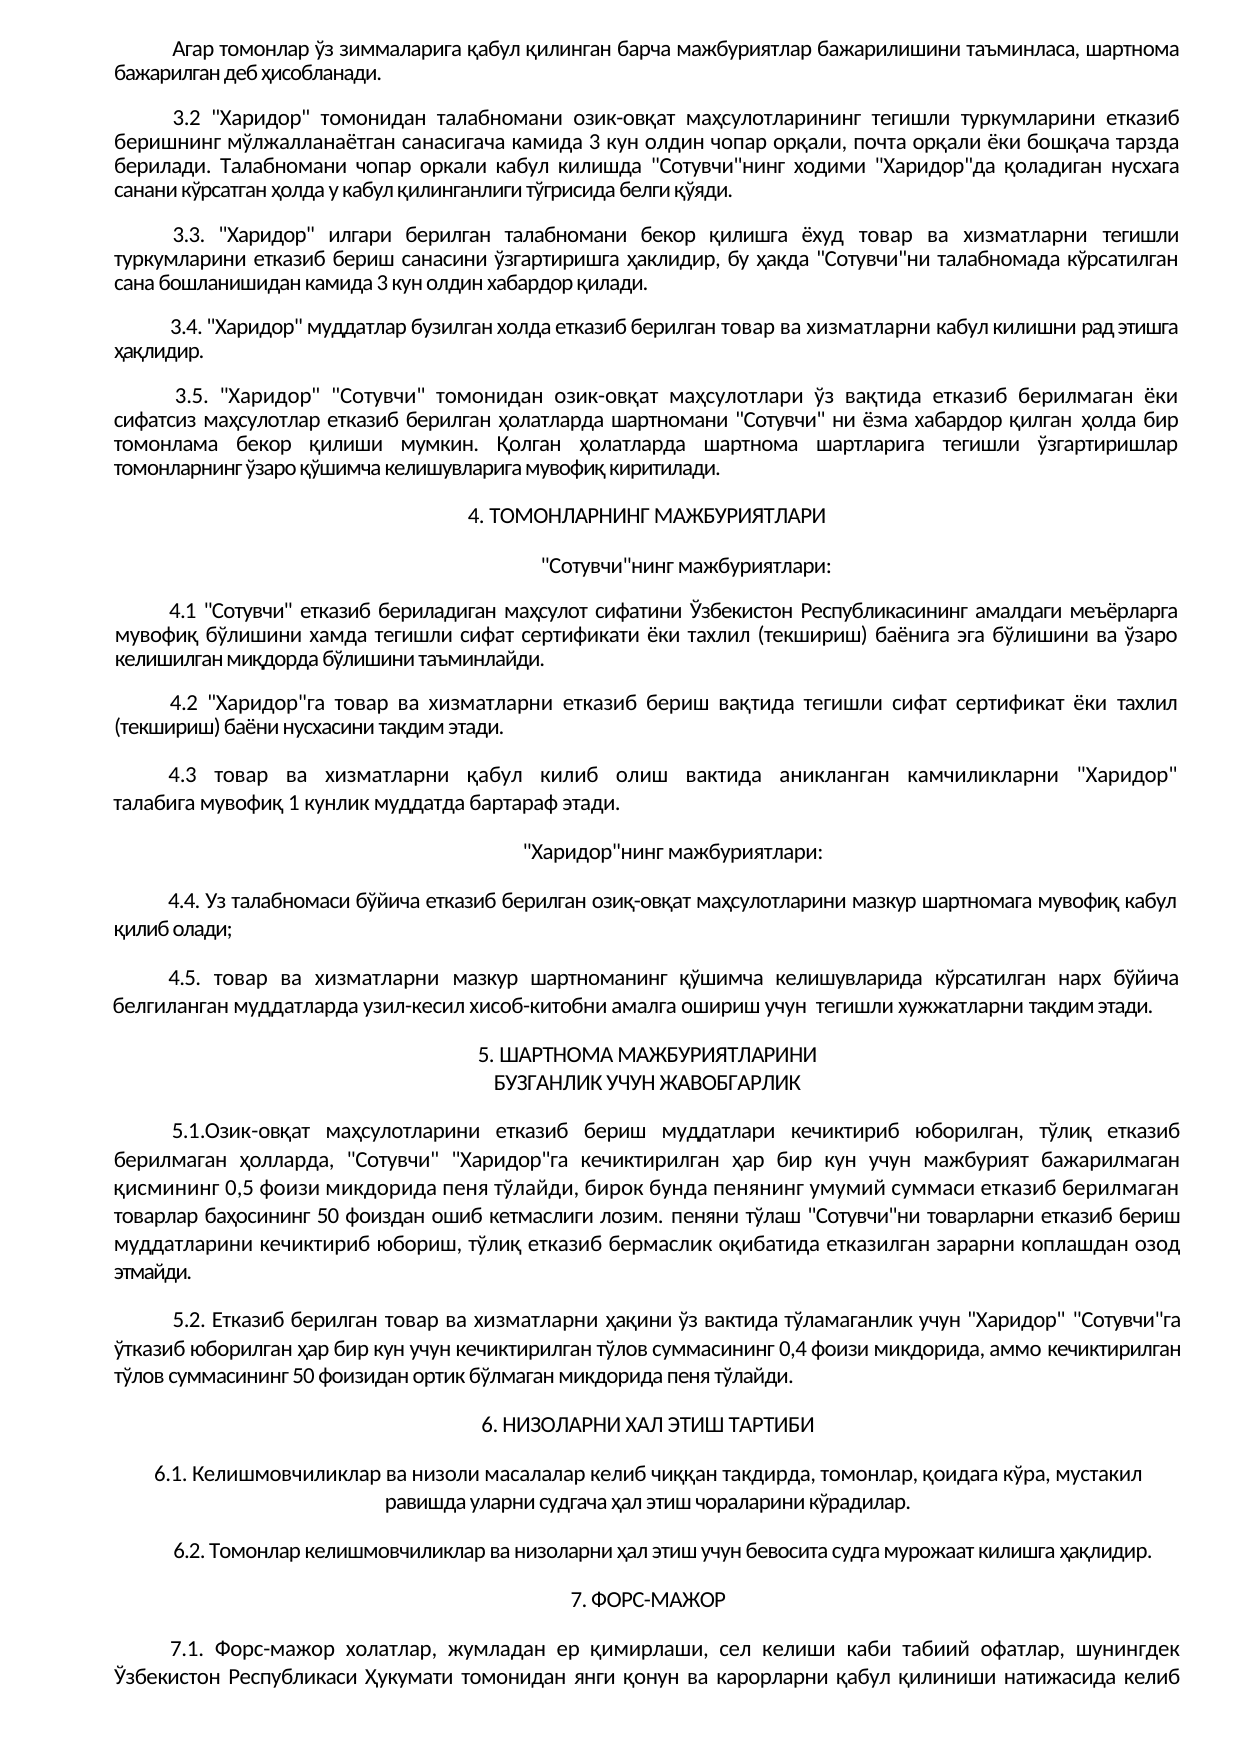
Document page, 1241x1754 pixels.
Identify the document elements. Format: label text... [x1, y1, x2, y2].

text 3.3. "Харидор" илгари берилган талабномани бекор қилишга ёхуд товар ва хизматларни тегишли туркумларини етказиб бериш санасини ўзгартиришга ҳаклидир, бу ҳакда "Сотувчи"ни талабномада кўрсатилган сана бошланишидан камида 3 кун олдин хабардор қилади. [114, 223, 1179, 295]
text 4.1 "Сотувчи" етказиб бериладиган маҳсулот сифатини Ўзбекистон Республикасининг амалдаги меъёрларга мувофиқ бўлишини хамда тегишли сифат сертификати ёки тахлил (текшириш) баёнига эга бўлишини ва ўзаро келишилган миқдорда бўлишини таъминлайди. [114, 599, 1179, 671]
text 3.5. "Харидор" "Сотувчи" томонидан озик-овқат маҳсулотлари ўз вақтида етказиб берилмаган ёки сифатсиз маҳсулотлар етказиб берилган ҳолатларда шартномани "Сотувчи" ни ёзма хабардор қилган ҳолда бир томонлама бекор қилиши мумкин. Қолган ҳолатларда шартнома шартларига тегишли ўзгартиришлар томонларнинг ўзаро қўшимча келишувларига мувофиқ киритилади. [113, 384, 1179, 480]
text 4.4. Уз талабномаси бўйича етказиб берилган озиқ-овқат маҳсулотларини мазкур шартномага мувофиқ кабул қилиб олади; [114, 886, 1178, 942]
text 6.2. Томонлар келишмовчиликлар ва низоларни ҳал этиш учун бевосита судга мурожаат килишга ҳақлидир. [173, 1536, 1181, 1564]
text 5.1.Озик-овқат маҳсулотларини етказиб бериш муддатлари кечиктириб юборилган, тўлиқ етказиб берилмаган ҳолларда, "Сотувчи" "Харидор"га кечиктирилган ҳар бир кун учун мажбурият бажарилмаган қисмининг 0,5 фоизи микдорида пеня тўлайди, бирок бунда пенянинг умумий суммаси етказиб берилмаган товарлар баҳосининг 50 фоиздан ошиб кетмаслиги лозим. пеняни тўлаш "Сотувчи"ни товарларни етказиб бериш муддатларини кечиктириб юбориш, тўлиқ етказиб бермаслик оқибатида етказилган зарарни коплашдан озод этмайди. [113, 1117, 1181, 1285]
text 7. ФОРС-МАЖОР [116, 1585, 1181, 1613]
text "Харидор"нинг мажбуриятлари: [113, 837, 1178, 865]
text 3.2 "Харидор" томонидан талабномани озик-овқат маҳсулотларининг тегишли туркумларини етказиб беришнинг мўлжалланаётган санасигача камида 3 кун олдин чопар орқали, почта орқали ёки бошқача тарзда берилади. Талабномани чопар оркали кабул килишда "Сотувчи"нинг ходими "Харидор"да қоладиган нусхага санани кўрсатган ҳолда у кабул қилинганлиги тўгрисида белги қўяди. [114, 106, 1180, 202]
text "Сотувчи"нинг мажбуриятлари: [191, 554, 1181, 578]
text 4.5. товар ва хизматларни мазкур шартноманинг қўшимча келишувларида кўрсатилган нарх бўйича белгиланган муддатларда узил-кесил хисоб-китобни амалга ошириш учун тегишли хужжатларни такдим этади. [112, 963, 1179, 1019]
text 4.2 "Харидор"га товар ва хизматларни етказиб бериш вақтида тегишли сифат сертификат ёки тахлил (текшириш) баёни нусхасини такдим этади. [114, 692, 1178, 739]
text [114, 1634, 1181, 1690]
text 5. ШАРТНОМА МАЖБУРИЯТЛАРИНИ БУЗГАНЛИК УЧУН ЖАВОБГАРЛИК [432, 1040, 862, 1096]
text 6.1. Келишмовчиликлар ва низоли масалалар келиб чиққан такдирда, томонлар, қоидага кўра, мустакил равишда уларни судгача ҳал этиш чораларини кўрадилар. [115, 1459, 1181, 1515]
text 3.4. "Харидор" муддатлар бузилган холда етказиб берилган товар ва хизматларни кабул килишни рад этишга ҳақлидир. [113, 316, 1179, 363]
text 4. ТОМОНЛАРНИНГ МАЖБУРИЯТЛАРИ [113, 501, 1181, 529]
text 5.2. Етказиб берилган товар ва хизматларни ҳақини ўз вактида тўламаганлик учун "Харидор" "Сотувчи"га ўтказиб юборилган ҳар бир кун учун кечиктирилган тўлов суммасининг 0,4 фоизи микдорида, аммо кечиктирилган тўлов суммасининг 50 фоизидан ортик бўлмаган микдорида пеня тўлайди. [114, 1306, 1181, 1390]
text 6. НИЗОЛАРНИ ХАЛ ЭТИШ ТАРТИБИ [115, 1411, 1181, 1438]
text Агар томонлар ўз зиммаларига қабул қилинган барча мажбуриятлар бажарилишини таъминласа, шартнома бажарилган деб ҳисобланади. [114, 37, 1180, 85]
text 4.3 товар ва хизматларни қабул килиб олиш вактида аникланган камчиликларни "Харидор" талабига мувофиқ 1 кунлик муддатда бартараф этади. [113, 760, 1178, 816]
